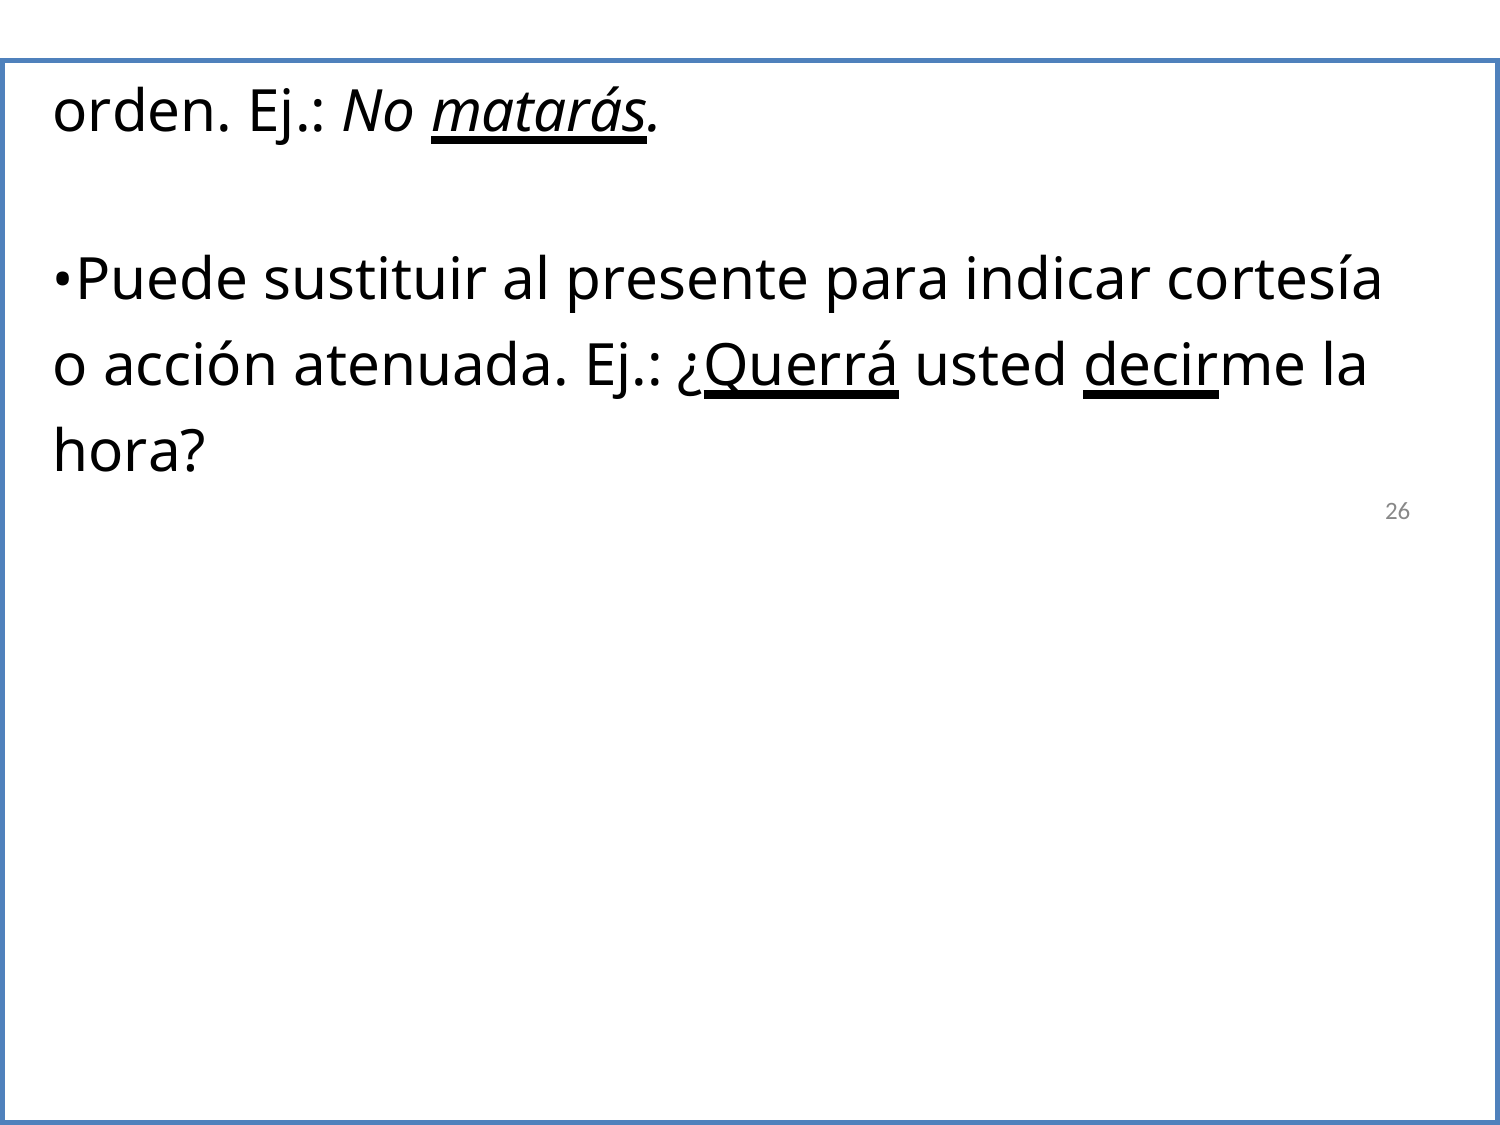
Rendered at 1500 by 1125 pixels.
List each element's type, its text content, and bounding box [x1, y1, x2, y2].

list Puede sustituir al presente para indicar cortesía o acción atenuada. Ej.: ¿Querrá usted decirme la hora? [52, 238, 1409, 489]
text 26 [5, 496, 1410, 526]
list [52, 69, 1322, 148]
